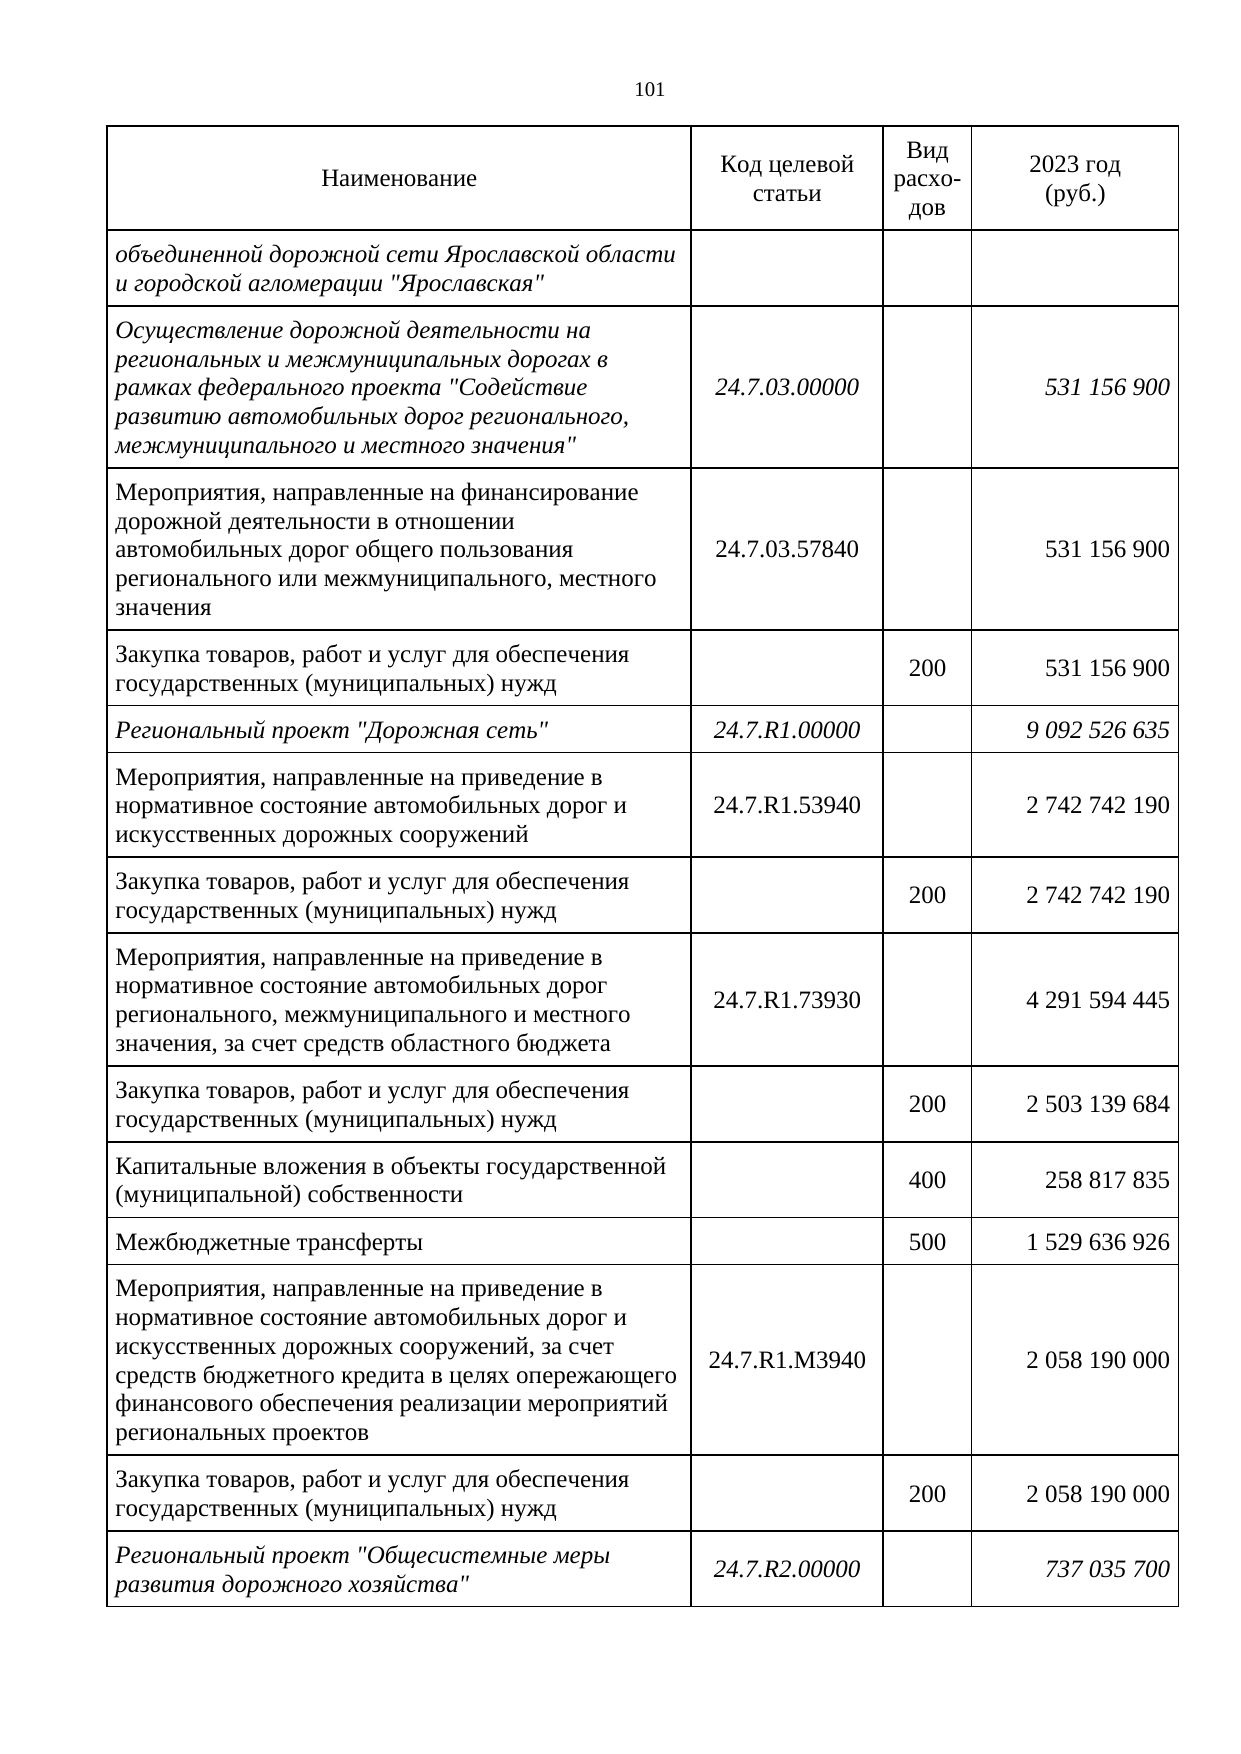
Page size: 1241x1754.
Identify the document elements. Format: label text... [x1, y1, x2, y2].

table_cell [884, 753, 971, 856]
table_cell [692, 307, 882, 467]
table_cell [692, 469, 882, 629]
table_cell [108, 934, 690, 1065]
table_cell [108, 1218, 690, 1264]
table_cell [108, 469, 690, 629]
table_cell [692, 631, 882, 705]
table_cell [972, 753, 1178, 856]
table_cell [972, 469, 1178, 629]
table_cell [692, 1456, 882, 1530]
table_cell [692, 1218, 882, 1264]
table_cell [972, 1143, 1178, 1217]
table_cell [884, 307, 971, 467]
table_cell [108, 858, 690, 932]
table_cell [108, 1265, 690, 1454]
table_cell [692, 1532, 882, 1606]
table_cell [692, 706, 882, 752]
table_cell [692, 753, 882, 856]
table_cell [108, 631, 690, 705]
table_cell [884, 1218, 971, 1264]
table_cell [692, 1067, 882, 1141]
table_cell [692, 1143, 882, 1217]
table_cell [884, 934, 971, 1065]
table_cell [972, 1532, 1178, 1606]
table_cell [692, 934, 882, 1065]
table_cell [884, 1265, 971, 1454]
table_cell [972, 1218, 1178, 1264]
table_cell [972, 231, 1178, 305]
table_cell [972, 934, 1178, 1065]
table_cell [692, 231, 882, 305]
table_header 2023 год (руб.) [972, 127, 1178, 229]
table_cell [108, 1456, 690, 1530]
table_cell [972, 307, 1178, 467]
table_header Наименование [108, 127, 690, 229]
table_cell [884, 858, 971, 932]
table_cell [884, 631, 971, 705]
table_header Код целевой статьи [692, 127, 882, 229]
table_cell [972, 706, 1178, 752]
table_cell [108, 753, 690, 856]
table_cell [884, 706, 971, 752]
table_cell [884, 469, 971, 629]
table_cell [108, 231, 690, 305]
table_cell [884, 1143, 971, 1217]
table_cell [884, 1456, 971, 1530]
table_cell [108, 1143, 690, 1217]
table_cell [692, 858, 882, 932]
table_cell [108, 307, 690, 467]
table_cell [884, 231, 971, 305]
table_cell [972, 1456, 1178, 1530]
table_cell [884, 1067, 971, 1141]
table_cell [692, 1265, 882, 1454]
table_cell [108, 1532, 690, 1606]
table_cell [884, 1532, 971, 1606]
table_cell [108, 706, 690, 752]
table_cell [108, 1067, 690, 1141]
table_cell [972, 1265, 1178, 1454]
table_header Вид расхо-дов [884, 127, 971, 229]
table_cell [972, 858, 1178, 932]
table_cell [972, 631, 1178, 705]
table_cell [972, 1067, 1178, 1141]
